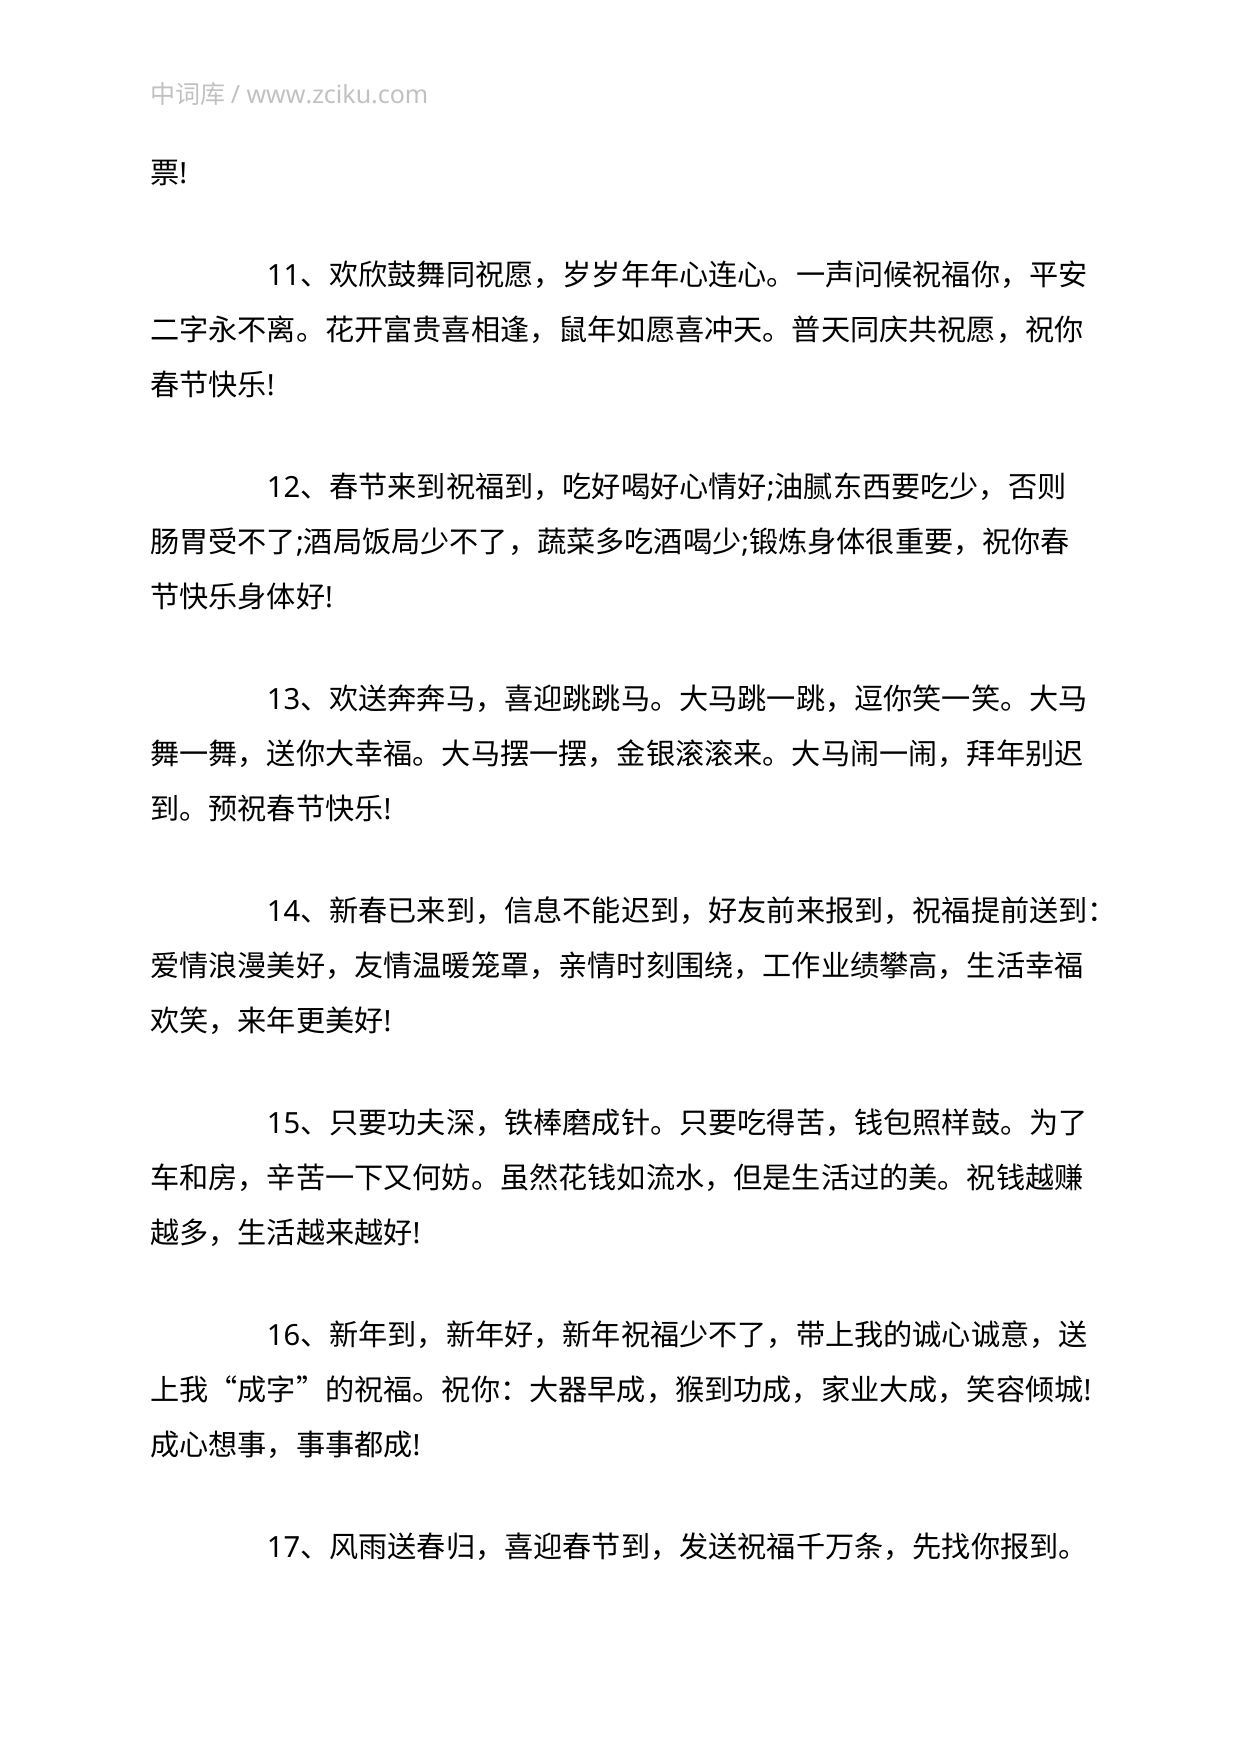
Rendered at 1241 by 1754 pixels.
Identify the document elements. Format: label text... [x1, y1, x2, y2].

text 12、春节来到祝福到，吃好喝好心情好;油腻东西要吃少，否则肠胃受不了;酒局饭局少不了，蔬菜多吃酒喝少;锻炼身体很重要，祝你春节快乐身体好! [150, 464, 1090, 616]
text 11、欢欣鼓舞同祝愿，岁岁年年心连心。一声问候祝福你，平安二字永不离。花开富贵喜相逢，鼠年如愿喜冲天。普天同庆共祝愿，祝你春节快乐! [150, 252, 1090, 404]
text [150, 150, 1090, 192]
text 13、欢送奔奔马，喜迎跳跳马。大马跳一跳，逗你笑一笑。大马舞一舞，送你大幸福。大马摆一摆，金银滚滚来。大马闹一闹，拜年别迟到。预祝春节快乐! [150, 676, 1090, 828]
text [150, 1523, 1090, 1566]
text 14、新春已来到，信息不能迟到，好友前来报到，祝福提前送到：爱情浪漫美好，友情温暖笼罩，亲情时刻围绕，工作业绩攀高，生活幸福欢笑，来年更美好! [150, 888, 1090, 1040]
text 15、只要功夫深，铁棒磨成针。只要吃得苦，钱包照样鼓。为了车和房，辛苦一下又何妨。虽然花钱如流水，但是生活过的美。祝钱越赚越多，生活越来越好! [150, 1099, 1090, 1252]
text 16、新年到，新年好，新年祝福少不了，带上我的诚心诚意，送上我“成字”的祝福。祝你：大器早成，猴到功成，家业大成，笑容倾城!成心想事，事事都成! [150, 1311, 1090, 1464]
